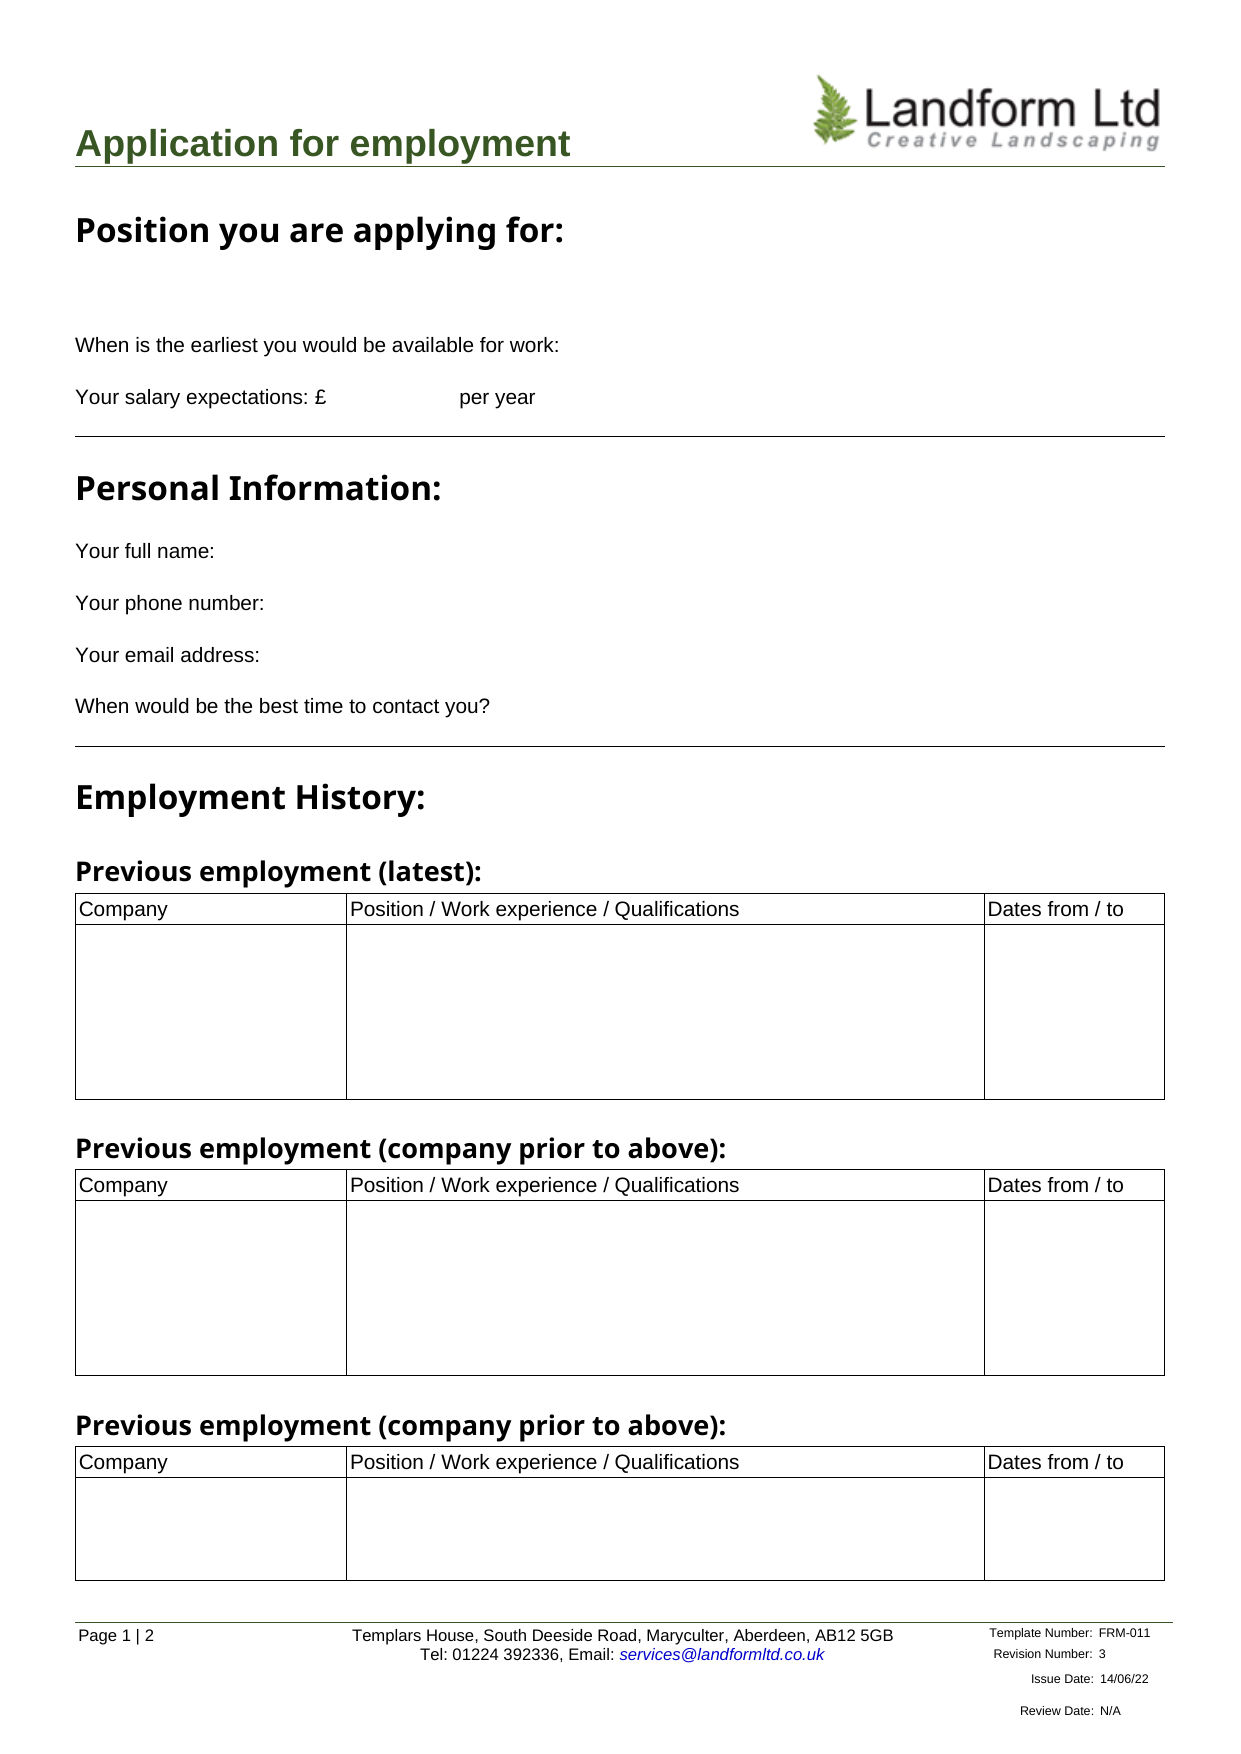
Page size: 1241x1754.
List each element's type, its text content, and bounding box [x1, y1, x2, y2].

text Your phone number: [75, 591, 1165, 615]
table_cell [76, 1478, 346, 1580]
table_header Company [76, 1447, 346, 1477]
table_cell [76, 1201, 346, 1375]
subtitle Previous employment (latest): [75, 853, 1165, 890]
text When would be the best time to contact you? [75, 694, 1165, 718]
table_cell [985, 925, 1164, 1098]
table_header Dates from / to [985, 1447, 1164, 1477]
table_cell [347, 1478, 984, 1580]
table_cell [985, 1478, 1164, 1580]
table_header Position / Work experience / Qualifications [347, 894, 984, 924]
text Your full name: [75, 539, 1165, 563]
text Your salary expectations: £ per year [75, 384, 1165, 408]
subtitle Employment History: [75, 774, 1165, 819]
subtitle Previous employment (company prior to above): [75, 1129, 1165, 1166]
table_header Position / Work experience / Qualifications [347, 1170, 984, 1200]
table_cell [347, 925, 984, 1098]
table_cell [985, 1201, 1164, 1375]
text Your email address: [75, 642, 1165, 666]
subtitle Personal Information: [75, 464, 1165, 510]
table_header Company [76, 1170, 346, 1200]
subtitle Previous employment (company prior to above): [75, 1406, 1165, 1443]
table_cell [76, 925, 346, 1098]
subtitle Position you are applying for: [75, 206, 1165, 252]
table_header Company [76, 894, 346, 924]
table_header Dates from / to [985, 1170, 1164, 1200]
table_cell [347, 1201, 984, 1375]
picture [812, 73, 1163, 156]
table_header Dates from / to [985, 894, 1164, 924]
table_header Position / Work experience / Qualifications [347, 1447, 984, 1477]
text When is the earliest you would be available for work: [75, 333, 1165, 357]
